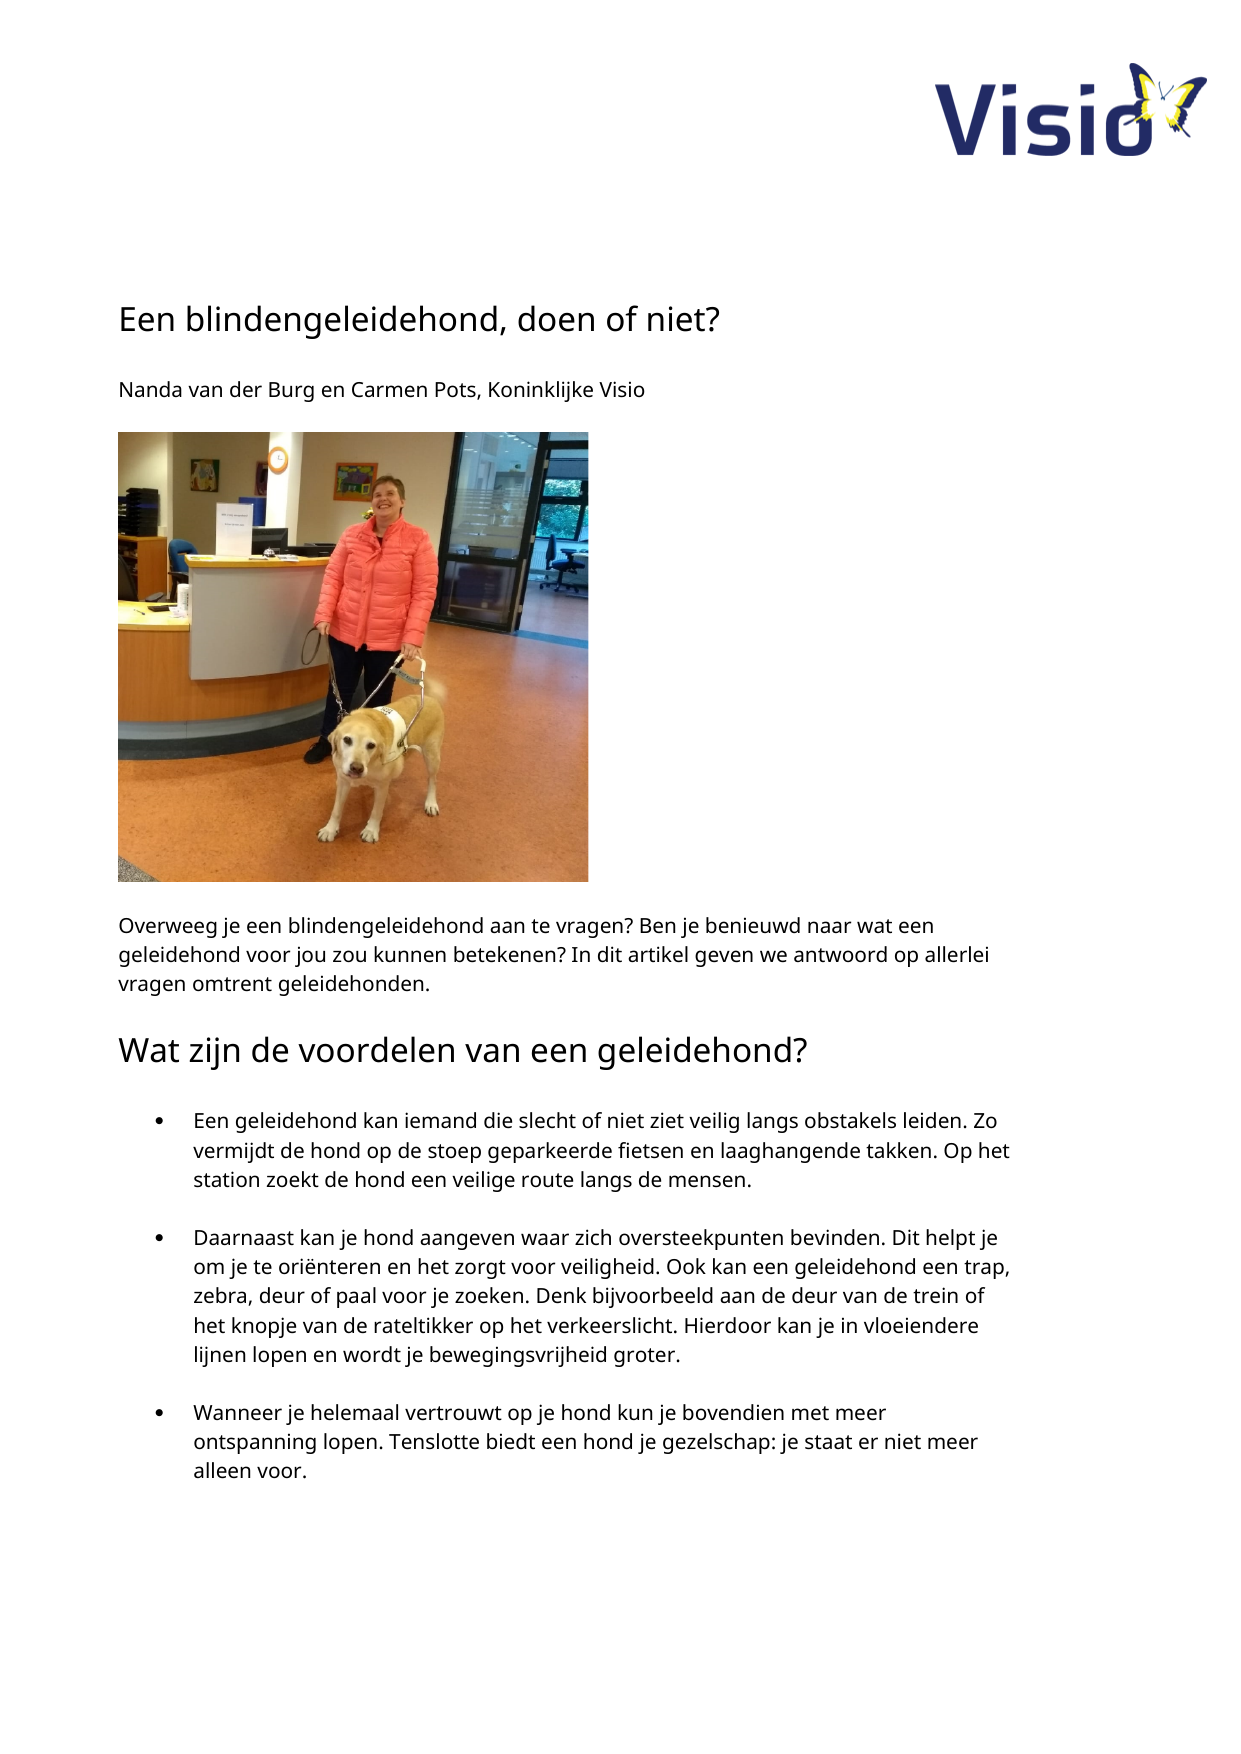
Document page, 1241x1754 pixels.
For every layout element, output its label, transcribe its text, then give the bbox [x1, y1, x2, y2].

picture [118, 432, 589, 882]
picture [923, 58, 1218, 159]
list Een geleidehond kan iemand die slecht of niet ziet veilig langs obstakels leiden. Zo vermijdt de hond op de stoep geparkeerde fietsen en laaghangende takken. Op het station zoekt de hond een veilige route langs de mensen. [156, 1106, 1016, 1193]
list Daarnaast kan je hond aangeven waar zich oversteekpunten bevinden. Dit helpt je om je te oriënteren en het zorgt voor veiligheid. Ook kan een geleidehond een trap, zebra, deur of paal voor je zoeken. Denk bijvoorbeeld aan de deur van de trein of het knopje van de rateltikker op het verkeerslicht. Hierdoor kan je in vloeiendere lijnen lopen en wordt je bewegingsvrijheid groter. [156, 1223, 1016, 1368]
list Wanneer je helemaal vertrouwt op je hond kun je bovendien met meer ontspanning lopen. Tenslotte biedt een hond je gezelschap: je staat er niet meer alleen voor. [156, 1398, 1016, 1485]
text Overweeg je een blindengeleidehond aan te vragen? Ben je benieuwd naar wat een geleidehond voor jou zou kunnen betekenen? In dit artikel geven we antwoord op allerlei vragen omtrent geleidehonden. [118, 911, 1016, 998]
text Nanda van der Burg en Carmen Pots, Koninklijke Visio [118, 374, 1016, 403]
subtitle Een blindengeleidehond, doen of niet? [118, 295, 1016, 341]
subtitle Wat zijn de voordelen van een geleidehond? [118, 1027, 1016, 1073]
